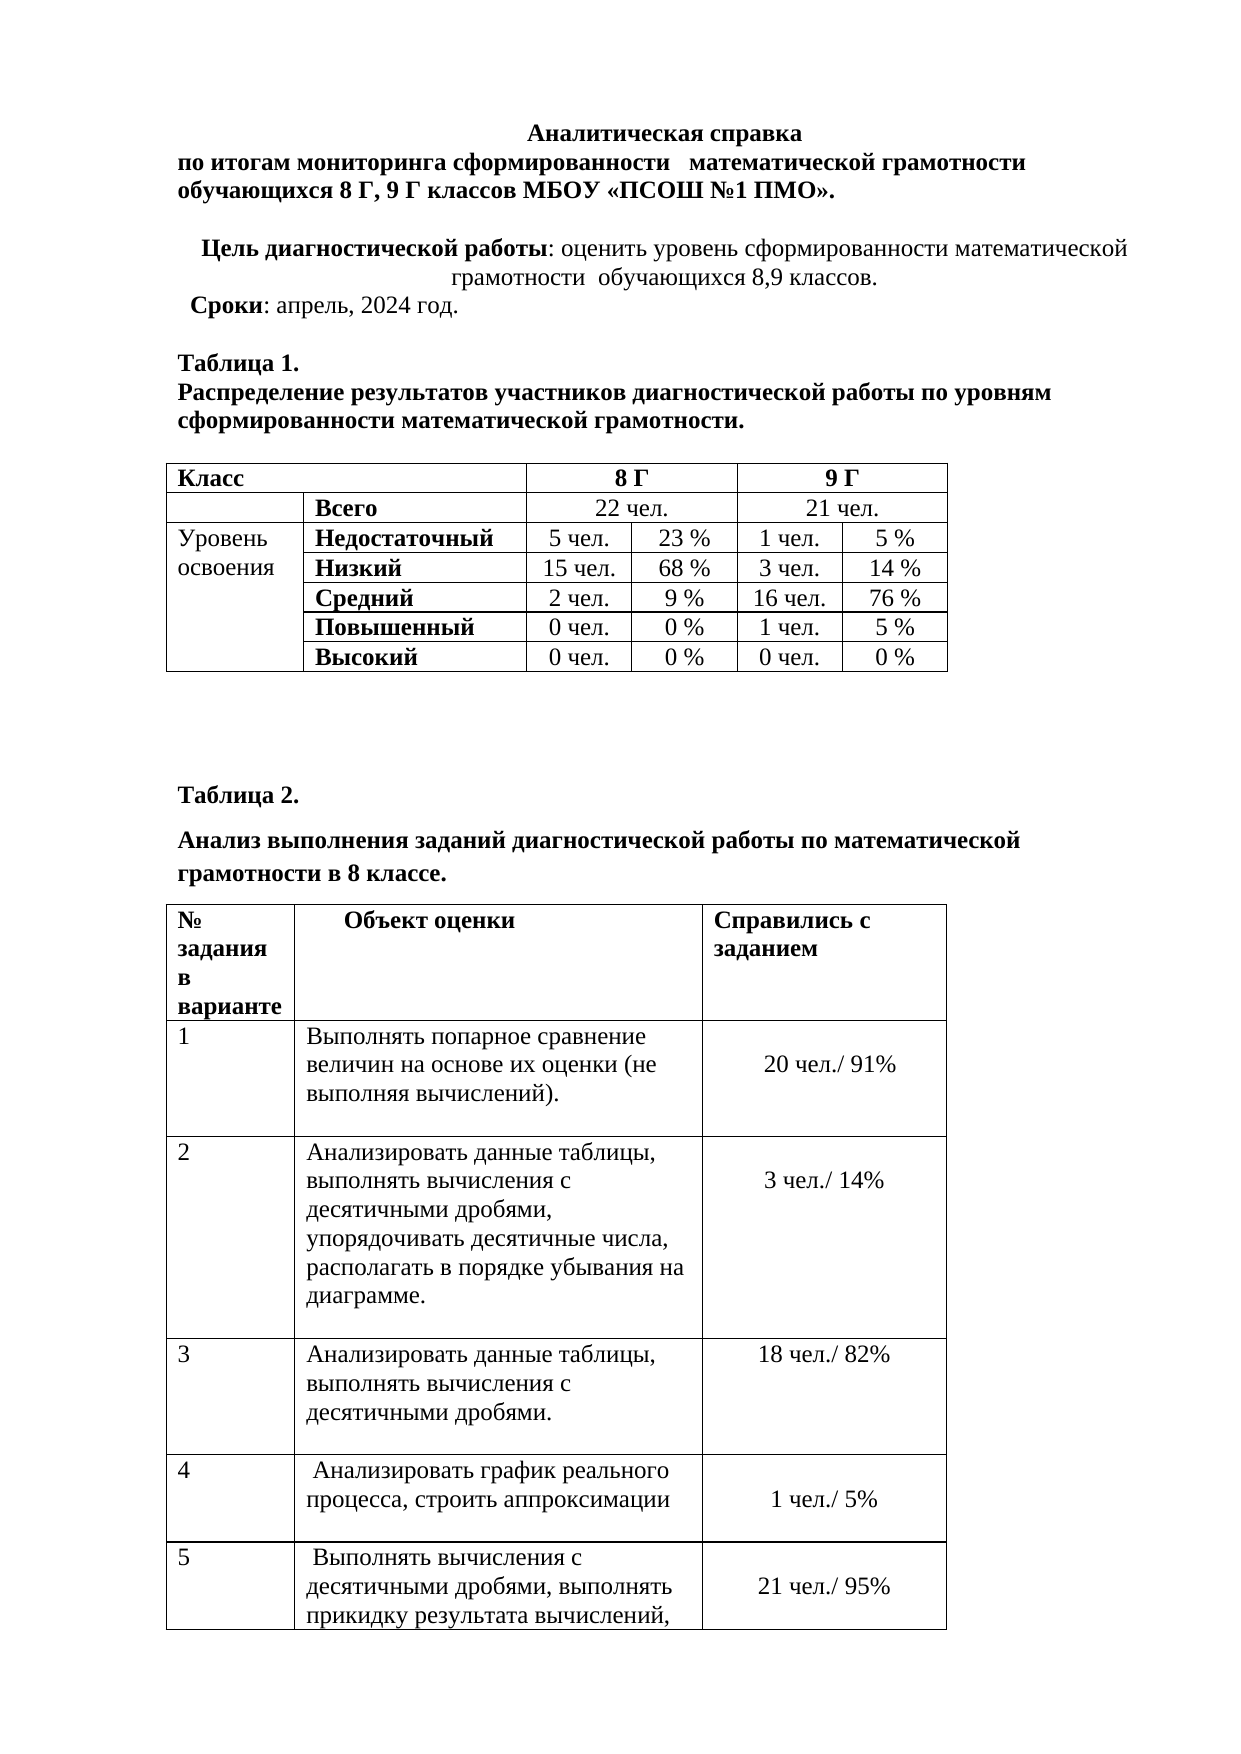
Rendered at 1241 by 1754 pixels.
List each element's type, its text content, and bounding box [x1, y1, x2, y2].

table_cell 18 чел./ 82% [703, 1339, 946, 1454]
text Таблица 1. [177, 348, 1152, 377]
table_cell Низкий [304, 553, 526, 582]
text сформированности математической грамотности. [177, 406, 1152, 434]
table_cell 76 % [843, 583, 947, 611]
table_cell 2 чел. [527, 583, 631, 611]
table_cell 22 чел. [527, 493, 737, 522]
table_cell Анализировать график реального процесса, строить аппроксимации [295, 1455, 702, 1541]
table_cell Высокий [304, 642, 526, 671]
table_cell 3 [167, 1339, 294, 1454]
table_cell 21 чел. [738, 493, 947, 522]
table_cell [295, 1543, 702, 1629]
table_cell Выполнять попарное сравнение величин на основе их оценки (не выполняя вычислений). [295, 1021, 702, 1136]
table_cell 1 чел./ 5% [703, 1455, 946, 1541]
table_cell 0 % [843, 642, 947, 671]
text Распределение результатов участников диагностической работы по уровням [177, 377, 1152, 406]
table_cell 1 [167, 1021, 294, 1136]
table_cell 23 % [632, 523, 737, 552]
table_cell 3 чел./ 14% [703, 1137, 946, 1338]
table_cell 3 чел. [738, 553, 842, 582]
table_header Объект оценки [295, 905, 702, 1020]
table_cell 16 чел. [738, 583, 842, 611]
table_cell Средний [304, 583, 526, 611]
table_cell 2 [167, 1137, 294, 1338]
text Сроки: апрель, 2024 год. [177, 291, 1152, 319]
table_cell 5 % [843, 523, 947, 552]
table_header Справились с заданием [703, 905, 946, 1020]
table_cell 1 чел. [738, 613, 842, 641]
text Таблица 2. [177, 780, 1152, 808]
table_cell 0 % [632, 613, 737, 641]
text Анализ выполнения заданий диагностической работы по математической грамотности в 8 классе. [177, 825, 1152, 887]
table_cell 0 % [632, 642, 737, 671]
table_cell Всего [304, 493, 526, 522]
table_cell 0 чел. [527, 642, 631, 671]
table_header [738, 464, 947, 492]
table_cell 0 чел. [738, 642, 842, 671]
table_cell 1 чел. [738, 523, 842, 552]
table_header Класс [167, 464, 526, 492]
table_cell 21 чел./ 95% [703, 1543, 946, 1629]
table_cell 15 чел. [527, 553, 631, 582]
table_header [527, 464, 737, 492]
text Цель диагностической работы: оценить уровень сформированности математической грамотности обучающихся 8,9 классов. [177, 233, 1152, 291]
table_cell Анализировать данные таблицы, выполнять вычисления с десятичными дробями. [295, 1339, 702, 1454]
table_cell 5 чел. [527, 523, 631, 552]
table_cell 68 % [632, 553, 737, 582]
table_cell 20 чел./ 91% [703, 1021, 946, 1136]
text Аналитическая справка [177, 118, 1152, 147]
table_header № задания в варианте [167, 905, 294, 1020]
table_cell [167, 493, 303, 522]
table_cell Анализировать данные таблицы, выполнять вычисления с десятичными дробями, упорядочивать десятичные числа, располагать в порядке убывания на диаграмме. [295, 1137, 702, 1338]
table_cell 0 чел. [527, 613, 631, 641]
table_cell Повышенный [304, 613, 526, 641]
table_cell 9 % [632, 583, 737, 611]
table_cell 5 % [843, 613, 947, 641]
table_cell Недостаточный [304, 523, 526, 552]
table_cell 14 % [843, 553, 947, 582]
table_cell 4 [167, 1455, 294, 1541]
table_cell 5 [167, 1543, 294, 1629]
table_cell Уровень освоения [167, 523, 303, 671]
text по итогам мониторинга сформированности математической грамотности обучающихся , классов МБОУ «ПСОШ №1 ПМО». [177, 147, 1152, 204]
